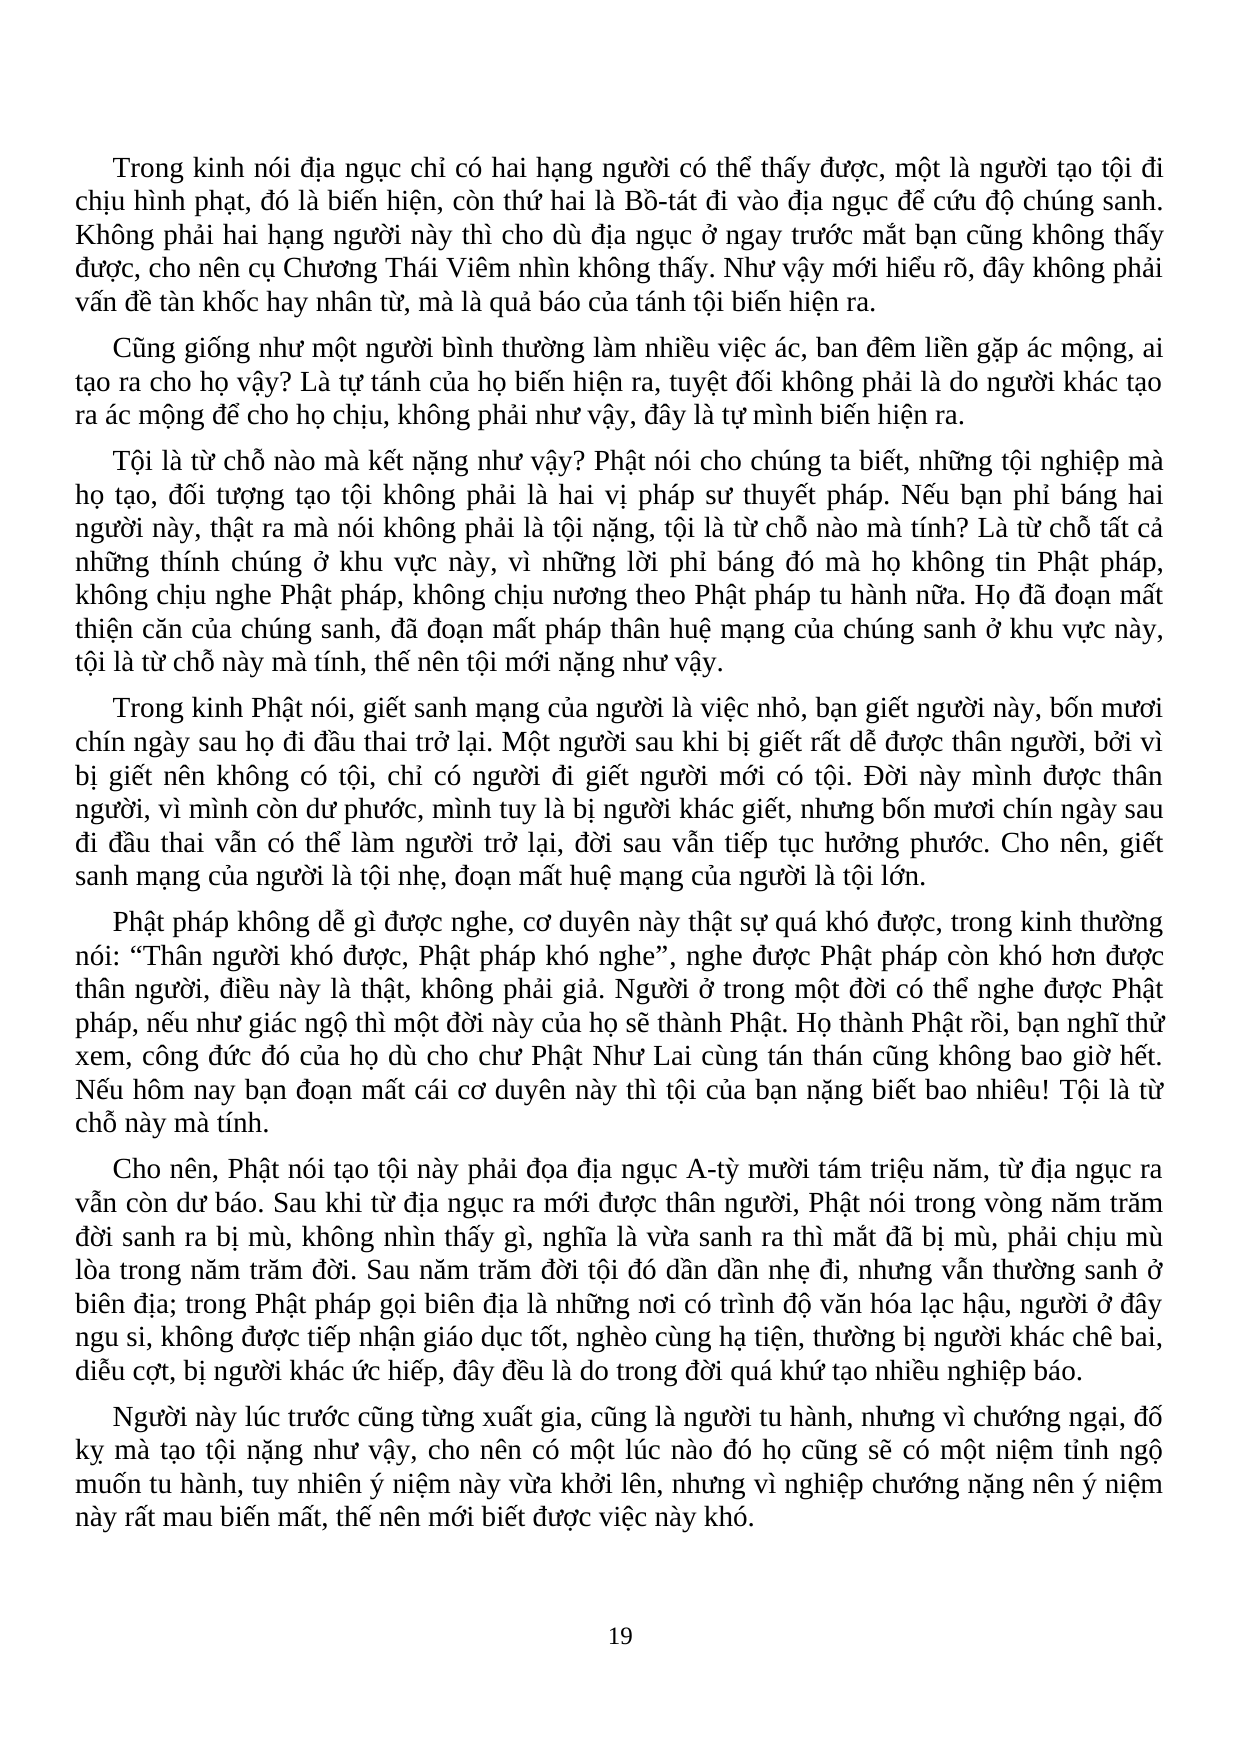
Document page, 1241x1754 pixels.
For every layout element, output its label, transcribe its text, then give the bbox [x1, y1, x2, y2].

text Cũng giống như một người bình thường làm nhiều việc ác, ban đêm liền gặp ác mộng, ai tạo ra cho họ vậy? Là tự tánh của họ biến hiện ra, tuyệt đối không phải là do người khác tạo ra ác mộng để cho họ chịu, không phải như vậy, đây là tự mình biến hiện ra. [75, 330, 1165, 431]
text Trong kinh nói địa ngục chỉ có hai hạng người có thể thấy được, một là người tạo tội đi chịu hình phạt, đó là biến hiện, còn thứ hai là Bồ-tát đi vào địa ngục để cứu độ chúng sanh. Không phải hai hạng người này thì cho dù địa ngục ở ngay trước mắt bạn cũng không thấy được, cho nên cụ Chương Thái Viêm nhìn không thấy. Như vậy mới hiểu rõ, đây không phải vấn đề tàn khốc hay nhân từ, mà là quả báo của tánh tội biến hiện ra. [75, 150, 1165, 318]
text Tội là từ chỗ nào mà kết nặng như vậy? Phật nói cho chúng ta biết, những tội nghiệp mà họ tạo, đối tượng tạo tội không phải là hai vị pháp sư thuyết pháp. Nếu bạn phỉ báng hai người này, thật ra mà nói không phải là tội nặng, tội là từ chỗ nào mà tính? Là từ chỗ tất cả những thính chúng ở khu vực này, vì những lời phỉ báng đó mà họ không tin Phật pháp, không chịu nghe Phật pháp, không chịu nương theo Phật pháp tu hành nữa. Họ đã đoạn mất thiện căn của chúng sanh, đã đoạn mất pháp thân huệ mạng của chúng sanh ở khu vực này, tội là từ chỗ này mà tính, thế nên tội mới nặng như vậy. [75, 443, 1165, 678]
text Trong kinh Phật nói, giết sanh mạng của người là việc nhỏ, bạn giết người này, bốn mươi chín ngày sau họ đi đầu thai trở lại. Một người sau khi bị giết rất dễ được thân người, bởi vì bị giết nên không có tội, chỉ có người đi giết người mới có tội. Đời này mình được thân người, vì mình còn dư phước, mình tuy là bị người khác giết, nhưng bốn mươi chín ngày sau đi đầu thai vẫn có thể làm người trở lại, đời sau vẫn tiếp tục hưởng phước. Cho nên, giết sanh mạng của người là tội nhẹ, đoạn mất huệ mạng của người là tội lớn. [75, 691, 1165, 892]
text Cho nên, Phật nói tạo tội này phải đọa địa ngục A-tỳ mười tám triệu năm, từ địa ngục ra vẫn còn dư báo. Sau khi từ địa ngục ra mới được thân người, Phật nói trong vòng năm trăm đời sanh ra bị mù, không nhìn thấy gì, nghĩa là vừa sanh ra thì mắt đã bị mù, phải chịu mù lòa trong năm trăm đời. Sau năm trăm đời tội đó dần dần nhẹ đi, nhưng vẫn thường sanh ở biên địa; trong Phật pháp gọi biên địa là những nơi có trình độ văn hóa lạc hậu, người ở đây ngu si, không được tiếp nhận giáo dục tốt, nghèo cùng hạ tiện, thường bị người khác chê bai, diễu cợt, bị người khác ức hiếp, đây đều là do trong đời quá khứ tạo nhiều nghiệp báo. [75, 1152, 1165, 1386]
text Phật pháp không dễ gì được nghe, cơ duyên này thật sự quá khó được, trong kinh thường nói: “Thân người khó được, Phật pháp khó nghe”, nghe được Phật pháp còn khó hơn được thân người, điều này là thật, không phải giả. Người ở trong một đời có thể nghe được Phật pháp, nếu như giác ngộ thì một đời này của họ sẽ thành Phật. Họ thành Phật rồi, bạn nghĩ thử xem, công đức đó của họ dù cho chư Phật Như Lai cùng tán thán cũng không bao giờ hết. Nếu hôm nay bạn đoạn mất cái cơ duyên này thì tội của bạn nặng biết bao nhiêu! Tội là từ chỗ này mà tính. [75, 904, 1165, 1139]
text Người này lúc trước cũng từng xuất gia, cũng là người tu hành, nhưng vì chướng ngại, đố kỵ mà tạo tội nặng như vậy, cho nên có một lúc nào đó họ cũng sẽ có một niệm tỉnh ngộ muốn tu hành, tuy nhiên ý niệm này vừa khởi lên, nhưng vì nghiệp chướng nặng nên ý niệm này rất mau biến mất, thế nên mới biết được việc này khó. [75, 1399, 1165, 1533]
